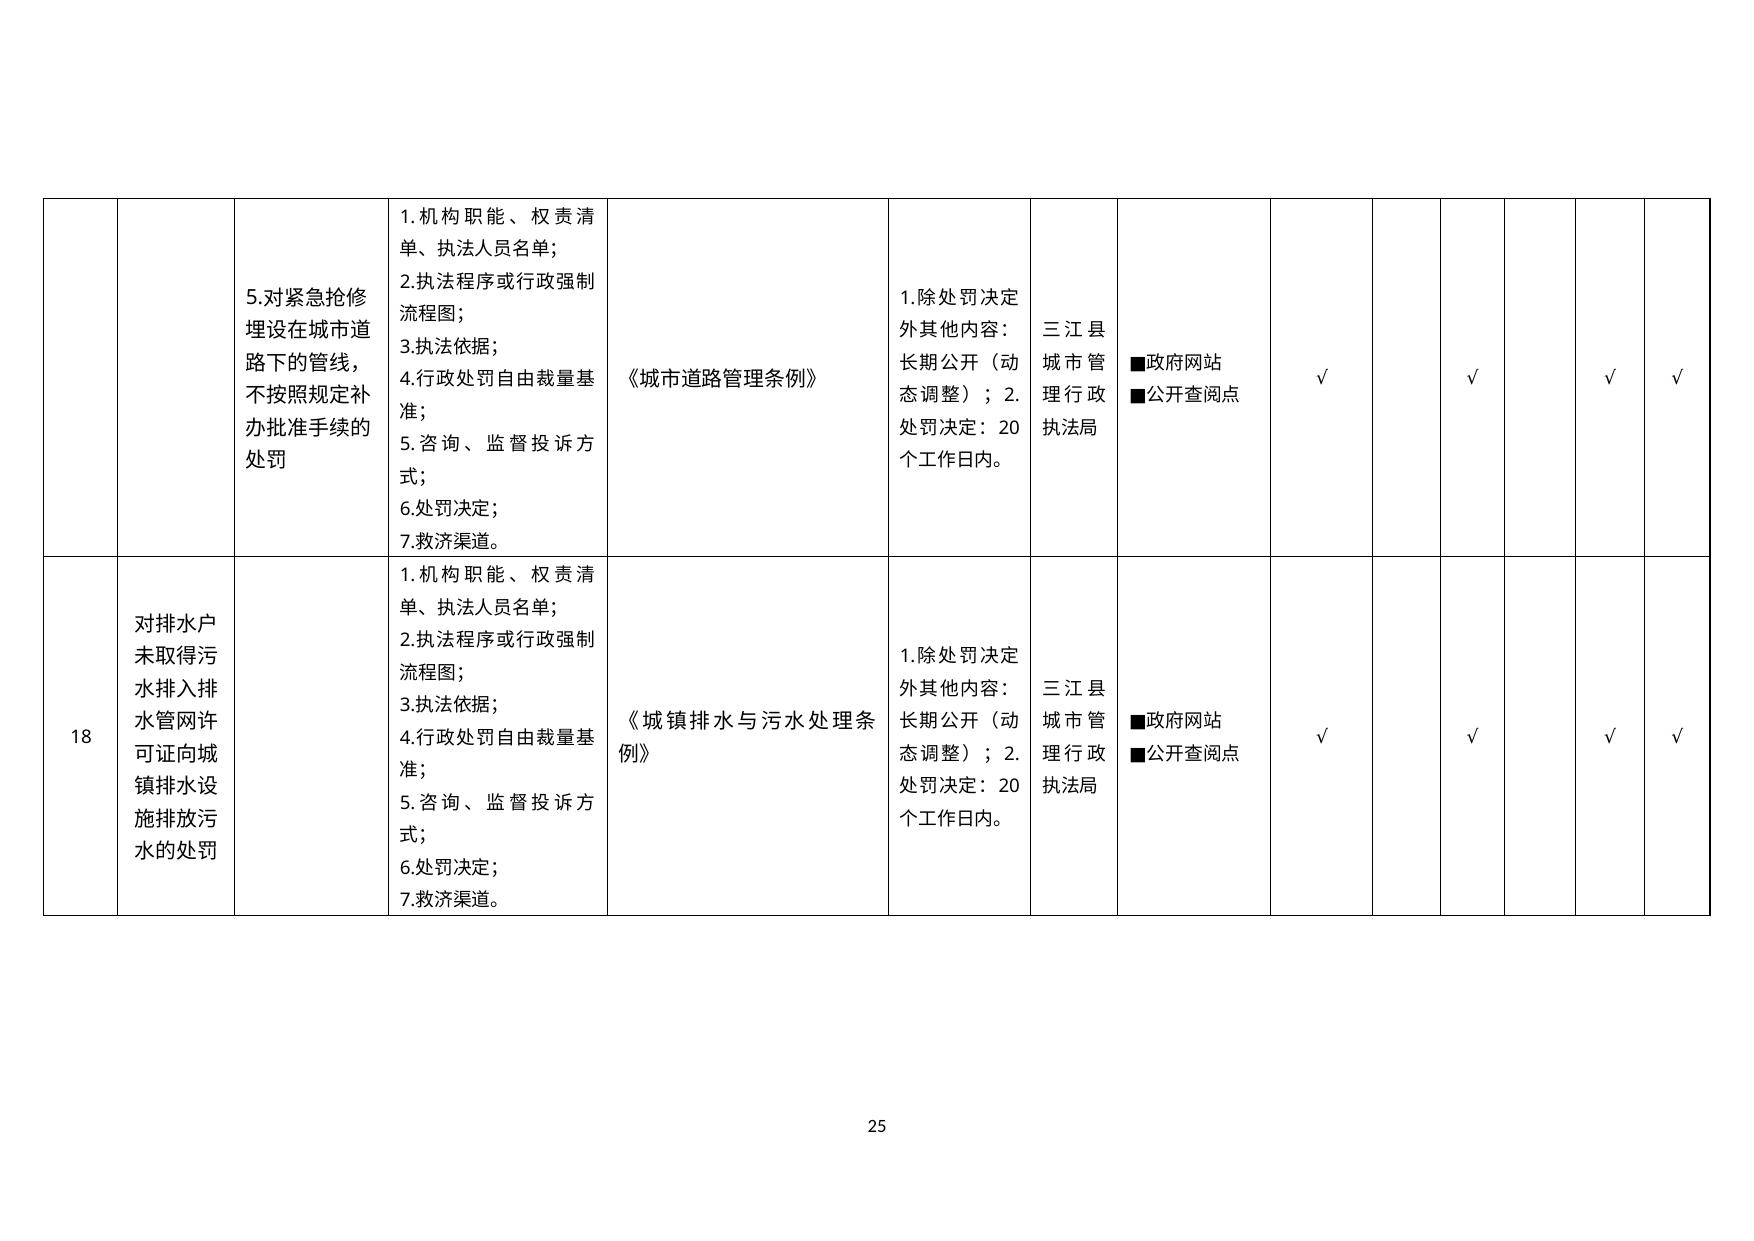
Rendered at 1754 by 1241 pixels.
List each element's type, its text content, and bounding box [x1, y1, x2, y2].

table_cell √ [1441, 199, 1504, 556]
table_cell [235, 557, 388, 915]
table_cell ■政府网站 ■公开查阅点 [1118, 199, 1270, 556]
table_cell [44, 199, 117, 556]
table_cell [389, 199, 607, 556]
table_cell √ [1576, 557, 1644, 915]
table_cell √ [1645, 557, 1709, 915]
table_cell [118, 199, 234, 556]
table_cell 三江县城市管理行政执法局 [1031, 557, 1117, 915]
table_cell √ [1271, 557, 1372, 915]
table_cell 三江县城市管理行政执法局 [1031, 199, 1117, 556]
table_cell [1373, 557, 1440, 915]
table_cell [1505, 557, 1575, 915]
table_cell [1373, 199, 1440, 556]
table_cell √ [1441, 557, 1504, 915]
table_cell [889, 199, 1030, 556]
table_cell √ [1271, 199, 1372, 556]
table_cell √ [1576, 199, 1644, 556]
table_cell [1505, 199, 1575, 556]
table_cell 对排水户未取得污水排入排水管网许可证向城镇排水设施排放污水的处罚 [118, 557, 234, 915]
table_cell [889, 557, 1030, 915]
table_cell √ [1645, 199, 1709, 556]
table_cell 《城市道路管理条例》 [608, 199, 888, 556]
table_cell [389, 557, 607, 915]
table_cell ■政府网站 ■公开查阅点 [1118, 557, 1270, 915]
table_cell 18 [44, 557, 117, 915]
table_cell 《城镇排水与污水处理条例》 [608, 557, 888, 915]
table_cell 5.对紧急抢修埋设在城市道路下的管线，不按照规定补办批准手续的处罚 [235, 199, 388, 556]
